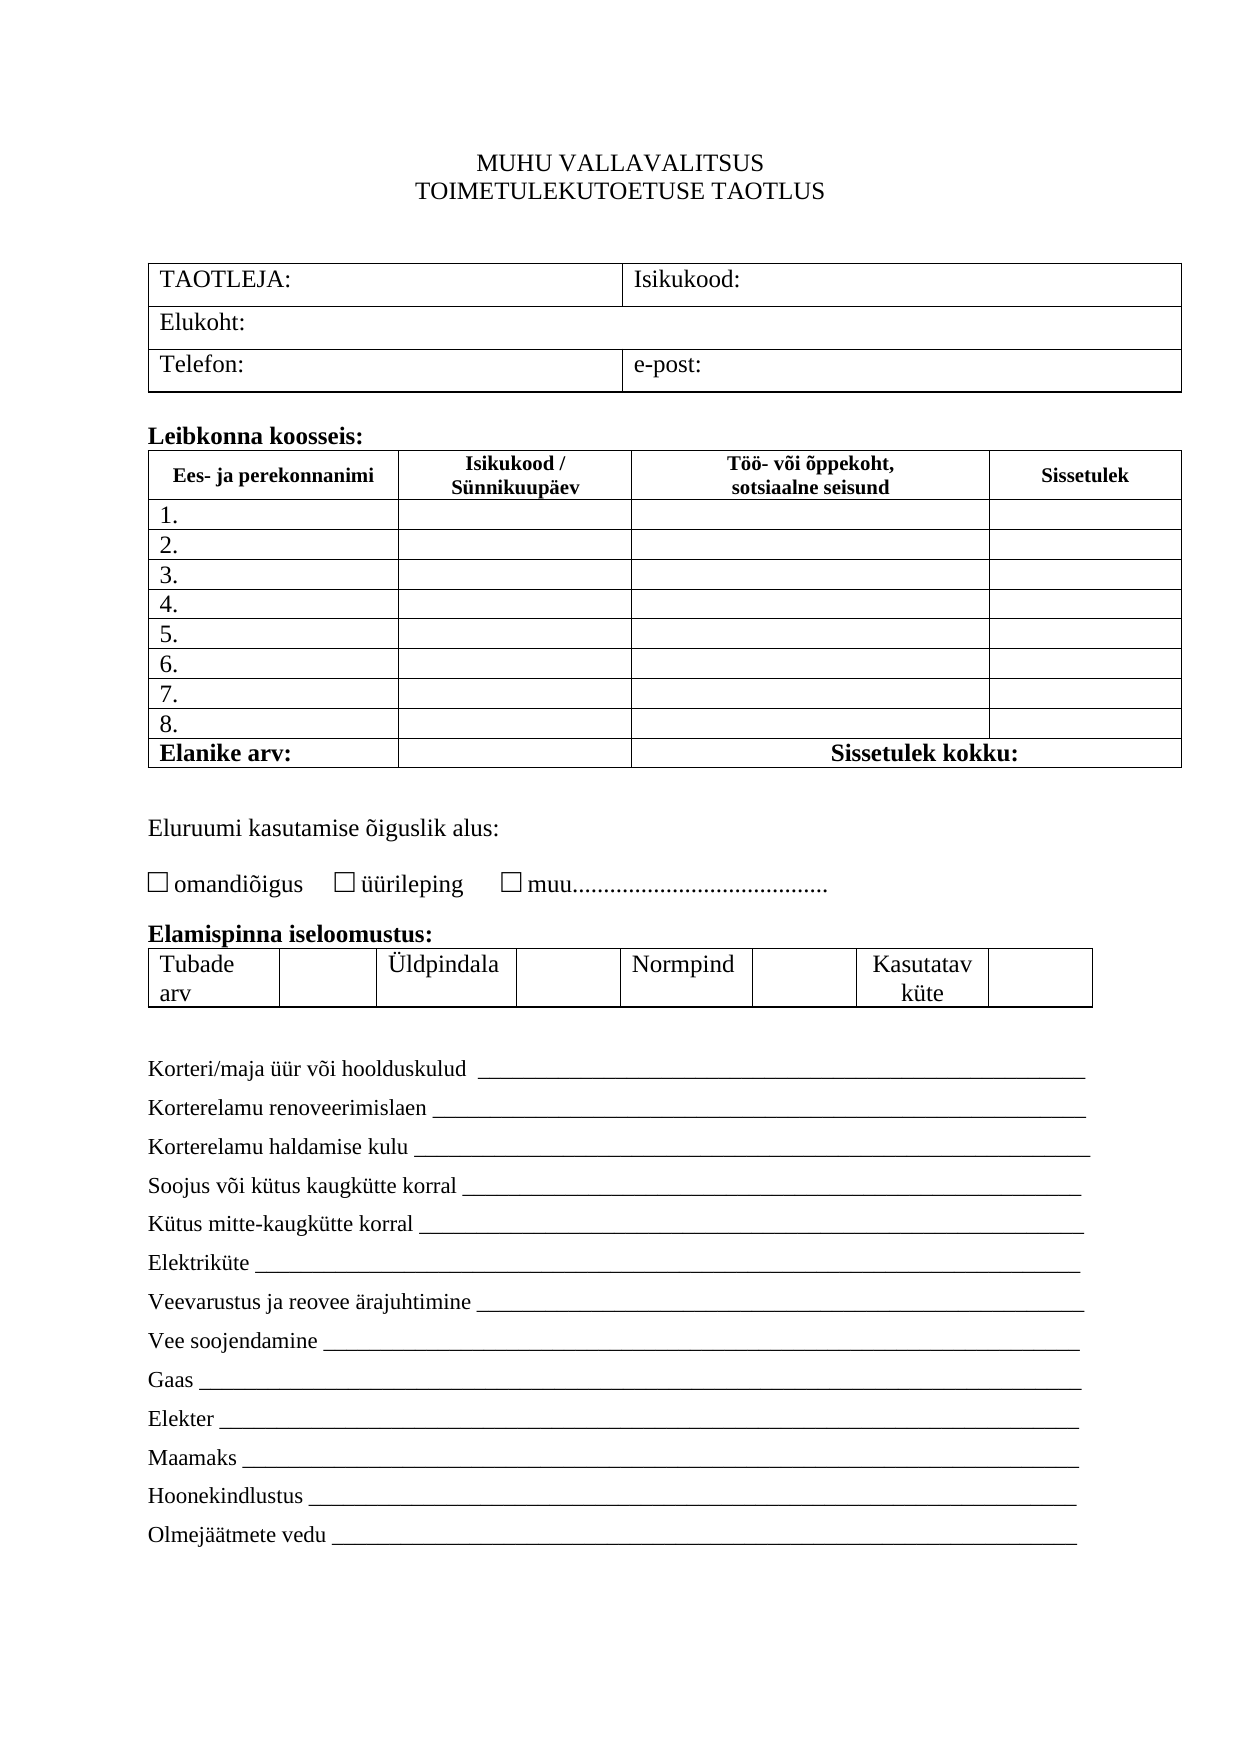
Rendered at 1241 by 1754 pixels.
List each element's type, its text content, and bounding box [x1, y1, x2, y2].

table_header Sissetulek [990, 451, 1181, 499]
table_header Isikukood / Sünnikuupäev [399, 451, 631, 499]
text Kütus mitte-kaugkütte korral __________________________________________________________ [148, 1211, 1093, 1237]
table_cell [399, 649, 631, 678]
text TOIMETULEKUTOETUSE TAOTLUS [148, 176, 1093, 205]
table_header Töö- või õppekoht, sotsiaalne seisund [632, 451, 989, 499]
table_cell 3. [149, 560, 398, 588]
table_cell 2. [149, 530, 398, 559]
table_cell [990, 500, 1181, 529]
table_cell [399, 500, 631, 529]
table_cell Telefon: [149, 350, 622, 391]
text Korteri/maja üür või hoolduskulud _____________________________________________________ [148, 1055, 1093, 1081]
table_header Isikukood: [623, 264, 1181, 306]
text Elektriküte ________________________________________________________________________ [148, 1249, 1093, 1276]
table_cell [632, 560, 989, 588]
table_header Normpind [621, 949, 752, 1006]
table_cell 1. [149, 500, 398, 529]
text Hoonekindlustus ___________________________________________________________________ [148, 1482, 1093, 1509]
table_header Kasutatav küte [857, 949, 988, 1006]
table_cell Elukoht: [149, 307, 1181, 348]
table_cell [399, 709, 631, 737]
text Gaas _____________________________________________________________________________ [148, 1366, 1093, 1392]
text Veevarustus ja reovee ärajuhtimine _____________________________________________________ [148, 1288, 1093, 1314]
table_header [280, 949, 376, 1006]
text Korterelamu haldamise kulu ___________________________________________________________ [148, 1133, 1093, 1159]
text Elamispinna iseloomustus: [148, 919, 1093, 948]
table_cell [632, 619, 989, 648]
table_cell [990, 679, 1181, 708]
table_cell [399, 679, 631, 708]
table_cell [990, 709, 1181, 737]
table_cell [632, 649, 989, 678]
table_cell [990, 590, 1181, 618]
table_cell [632, 709, 989, 737]
table_cell [399, 590, 631, 618]
table_cell 7. [149, 679, 398, 708]
text Vee soojendamine __________________________________________________________________ [148, 1327, 1093, 1353]
table_cell [399, 530, 631, 559]
table_cell [399, 560, 631, 588]
table_cell e-post: [623, 350, 1181, 391]
table_cell [632, 530, 989, 559]
table_cell Elanike arv: [149, 739, 398, 767]
table_cell [399, 739, 631, 767]
table_cell 5. [149, 619, 398, 648]
table_cell Sissetulek kokku: [632, 739, 1181, 767]
table_cell 4. [149, 590, 398, 618]
text Leibkonna koosseis: [148, 421, 1093, 450]
text Soojus või kütus kaugkütte korral ______________________________________________________ [148, 1172, 1093, 1198]
text Elekter ___________________________________________________________________________ [148, 1405, 1093, 1431]
table_cell [632, 679, 989, 708]
table_header [753, 949, 856, 1006]
table_cell [632, 500, 989, 529]
text Eluruumi kasutamise õiguslik alus: [148, 813, 1093, 842]
table_cell 6. [149, 649, 398, 678]
text MUHU VALLAVALITSUS [148, 148, 1093, 176]
table_header Tubade arv [149, 949, 279, 1006]
table_cell [990, 619, 1181, 648]
text Olmejäätmete vedu _________________________________________________________________ [148, 1521, 1093, 1548]
text □ omandiõigus □ üürileping □ muu......................................... [148, 861, 1093, 899]
table_cell [632, 590, 989, 618]
table_cell [399, 619, 631, 648]
table_header Üldpindala [377, 949, 516, 1006]
text Maamaks _________________________________________________________________________ [148, 1444, 1093, 1470]
table_cell [990, 649, 1181, 678]
table_header [517, 949, 620, 1006]
table_cell 8. [149, 709, 398, 737]
table_cell [990, 530, 1181, 559]
table_cell [990, 560, 1181, 588]
table_header Ees- ja perekonnanimi [149, 451, 398, 499]
table_header [989, 949, 1092, 1006]
text Korterelamu renoveerimislaen _________________________________________________________ [148, 1094, 1093, 1120]
table_header TAOTLEJA: [149, 264, 622, 306]
